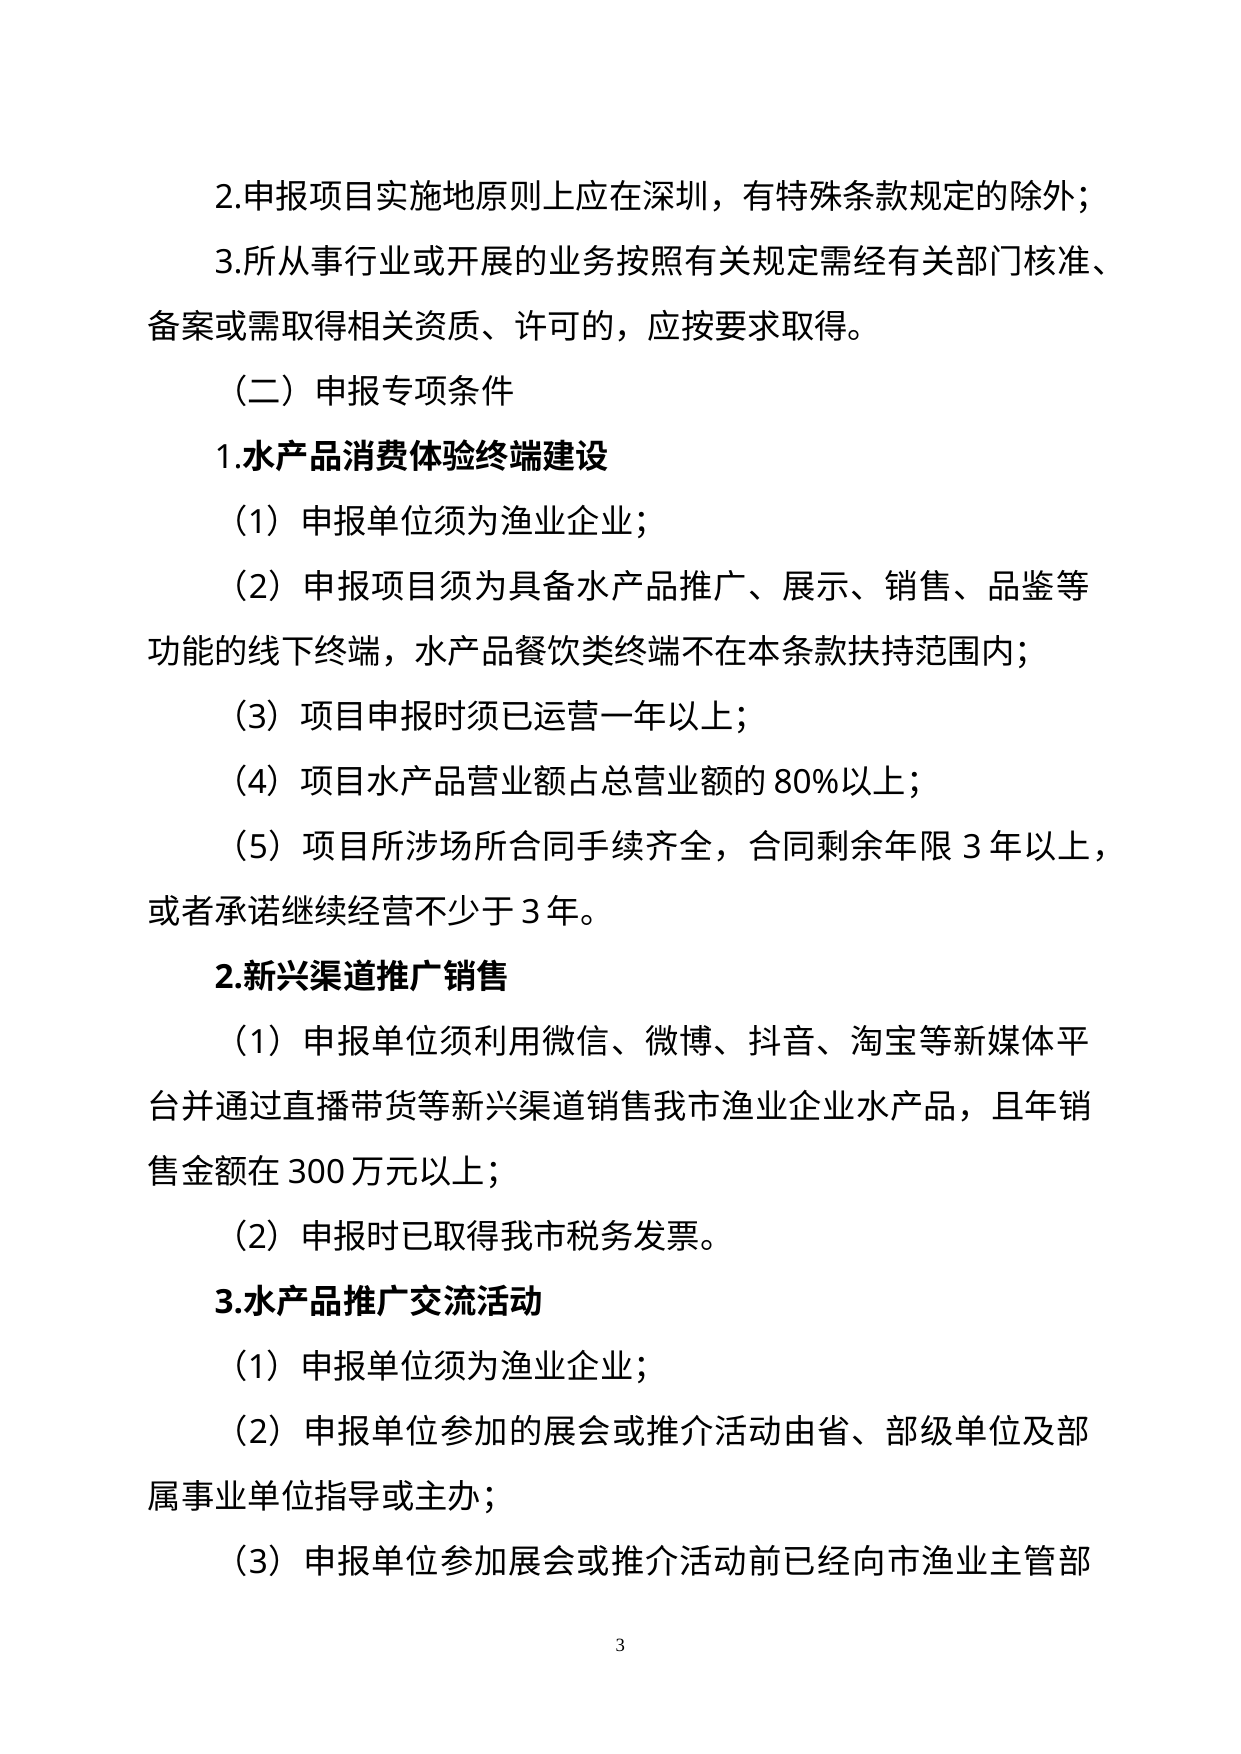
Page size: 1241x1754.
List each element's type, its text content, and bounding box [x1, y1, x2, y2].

text 3.水产品推广交流活动 [148, 1267, 1092, 1332]
text （2）申报项目须为具备水产品推广、展示、销售、品鉴等功能的线下终端，水产品餐饮类终端不在本条款扶持范围内； [148, 552, 1092, 682]
text （1）申报单位须利用微信、微博、抖音、淘宝等新媒体平台并通过直播带货等新兴渠道销售我市渔业企业水产品，且年销售金额在300万元以上； [148, 1007, 1092, 1202]
text （3）项目申报时须已运营一年以上； [148, 682, 1092, 747]
text （2）申报单位参加的展会或推介活动由省、部级单位及部属事业单位指导或主办； [148, 1397, 1092, 1527]
text 2.新兴渠道推广销售 [148, 942, 1092, 1007]
text 2.申报项目实施地原则上应在深圳，有特殊条款规定的除外； [148, 162, 1092, 227]
text 1.水产品消费体验终端建设 [148, 422, 1092, 487]
text （二）申报专项条件 [148, 357, 1092, 422]
text （5）项目所涉场所合同手续齐全，合同剩余年限3年以上，或者承诺继续经营不少于3年。 [148, 812, 1092, 942]
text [148, 1527, 1092, 1592]
text 3.所从事行业或开展的业务按照有关规定需经有关部门核准、备案或需取得相关资质、许可的，应按要求取得。 [148, 227, 1092, 357]
text （1）申报单位须为渔业企业； [148, 1332, 1092, 1397]
text （1）申报单位须为渔业企业； [148, 487, 1092, 552]
text （2）申报时已取得我市税务发票。 [148, 1202, 1092, 1267]
text （4）项目水产品营业额占总营业额的80%以上； [148, 747, 1092, 812]
